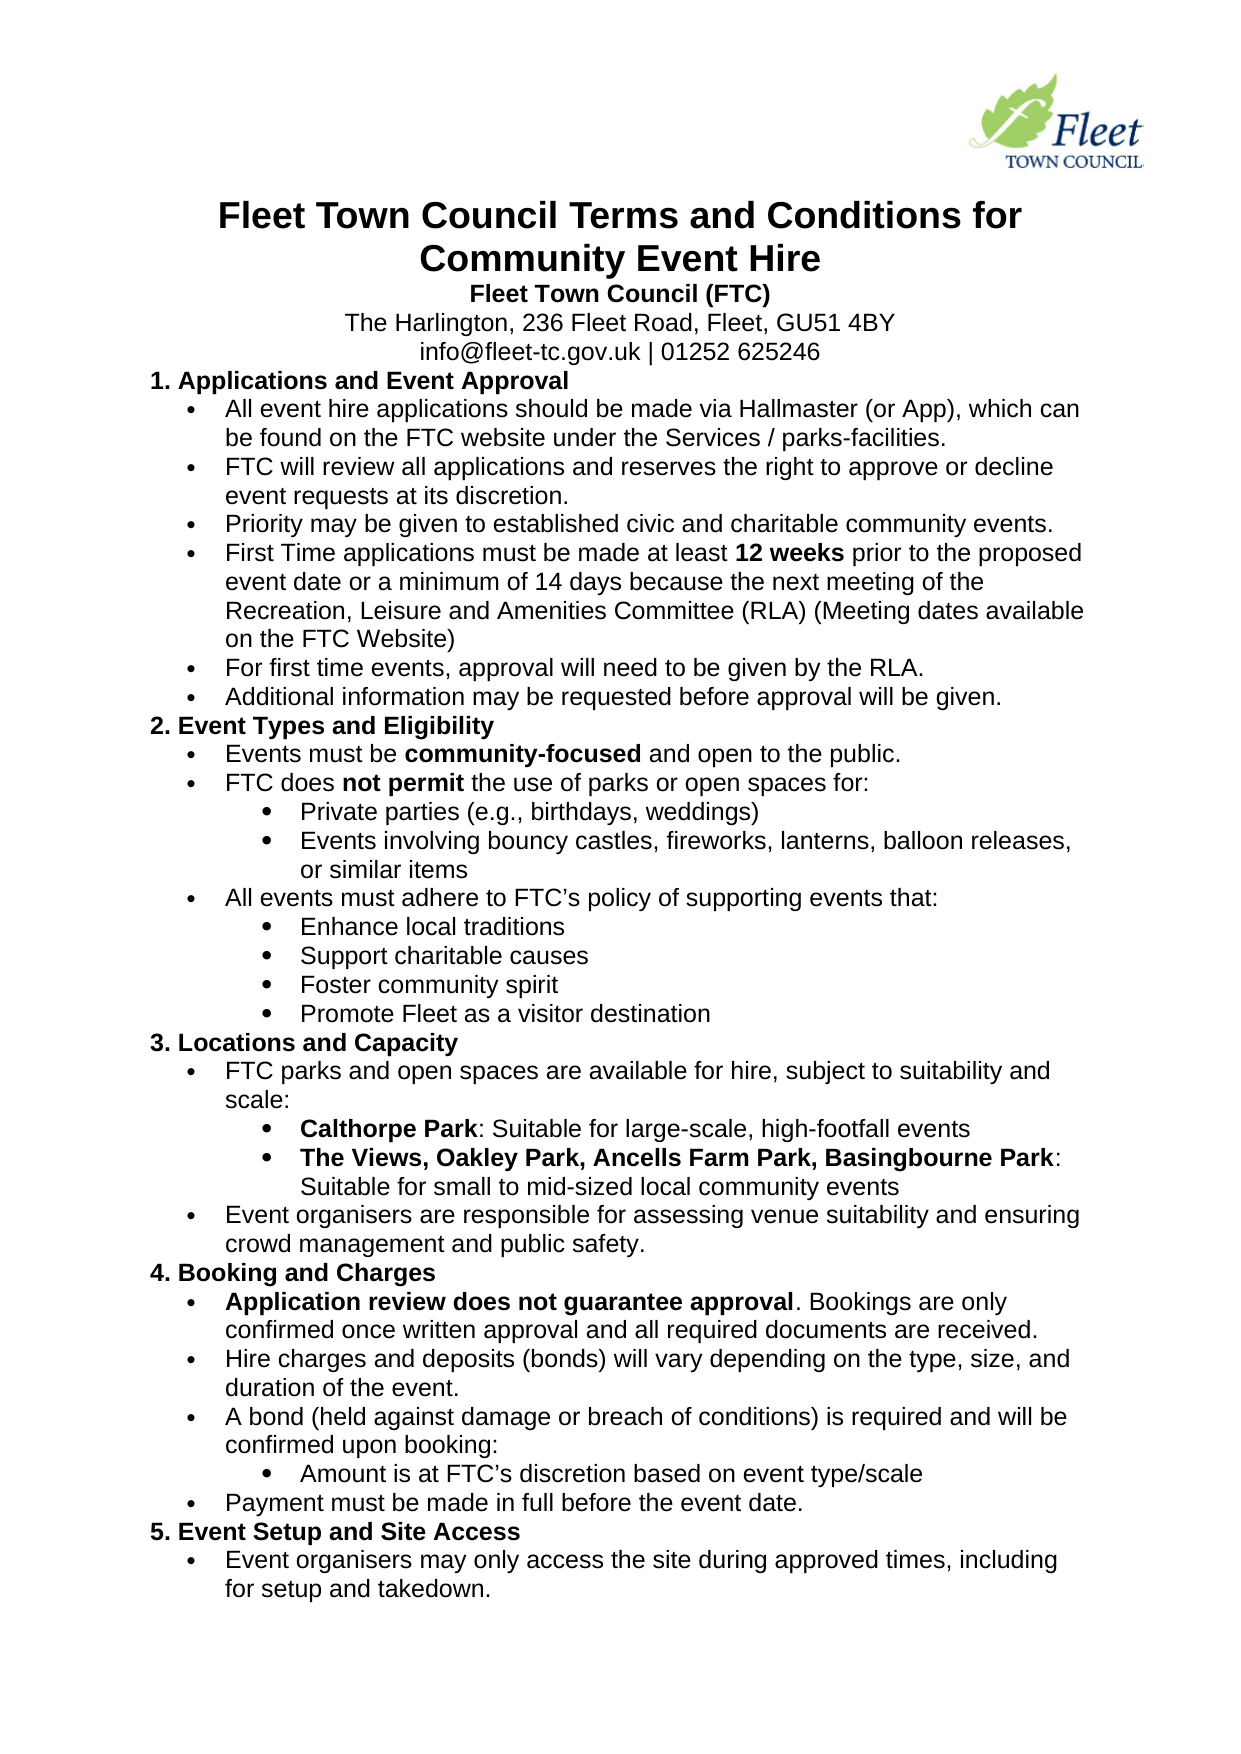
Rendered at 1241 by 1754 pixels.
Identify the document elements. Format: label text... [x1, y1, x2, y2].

list FTC will review all applications and reserves the right to approve or decline event requests at its discretion. [187, 452, 1090, 509]
list Event organisers may only access the site during approved times, including for setup and takedown. [187, 1545, 1090, 1603]
list A bond (held against damage or breach of conditions) is required and will be confirmed upon booking: [187, 1401, 1090, 1459]
list Events must be community-focused and open to the public. [187, 739, 1090, 768]
list Event organisers are responsible for assessing venue suitability and ensuring crowd management and public safety. [187, 1200, 1090, 1258]
list Events involving bouncy castles, fireworks, lanterns, balloon releases, or similar items [262, 826, 1090, 883]
list All events must adhere to FTC’s policy of supporting events that: [187, 883, 1090, 912]
list Calthorpe Park: Suitable for large-scale, high-footfall events [262, 1114, 1090, 1143]
list Payment must be made in full before the event date. [187, 1488, 1090, 1517]
list Enhance local traditions [262, 912, 1090, 941]
list FTC does not permit the use of parks or open spaces for: [187, 768, 1090, 797]
list FTC parks and open spaces are available for hire, subject to suitability and scale: [187, 1056, 1090, 1114]
list Application review does not guarantee approval. Bookings are only confirmed once written approval and all required documents are received. [187, 1286, 1090, 1344]
picture [964, 72, 1144, 187]
list Hire charges and deposits (bonds) will vary depending on the type, size, and duration of the event. [187, 1344, 1090, 1401]
text 1. Applications and Event Approval [150, 366, 1090, 394]
text 4. Booking and Charges [150, 1258, 1090, 1286]
text Fleet Town Council (FTC) The Harlington, 236 Fleet Road, Fleet, GU51 4BY info@fleet-tc.gov.uk | 01252 625246 [150, 279, 1090, 366]
list Foster community spirit [262, 970, 1090, 999]
text 5. Event Setup and Site Access [150, 1517, 1090, 1545]
list Amount is at FTC’s discretion based on event type/scale [262, 1459, 1090, 1488]
list Promote Fleet as a visitor destination [262, 999, 1090, 1027]
list All event hire applications should be made via Hallmaster (or App), which can be found on the FTC website under the Services / parks-facilities. [187, 394, 1090, 452]
list For first time events, approval will need to be given by the RLA. [187, 653, 1090, 682]
list Priority may be given to established civic and charitable community events. [187, 509, 1090, 538]
list Additional information may be requested before approval will be given. [187, 682, 1090, 711]
list First Time applications must be made at least 12 weeks prior to the proposed event date or a minimum of 14 days because the next meeting of the Recreation, Leisure and Amenities Committee (RLA) (Meeting dates available on the FTC Website) [187, 538, 1090, 653]
text 3. Locations and Capacity [150, 1027, 1090, 1056]
text Fleet Town Council Terms and Conditions for Community Event Hire [150, 193, 1090, 279]
list The Views, Oakley Park, Ancells Farm Park, Basingbourne Park: Suitable for small to mid-sized local community events [262, 1143, 1090, 1200]
list Support charitable causes [262, 941, 1090, 970]
list Private parties (e.g., birthdays, weddings) [262, 797, 1090, 826]
text 2. Event Types and Eligibility [150, 711, 1090, 739]
